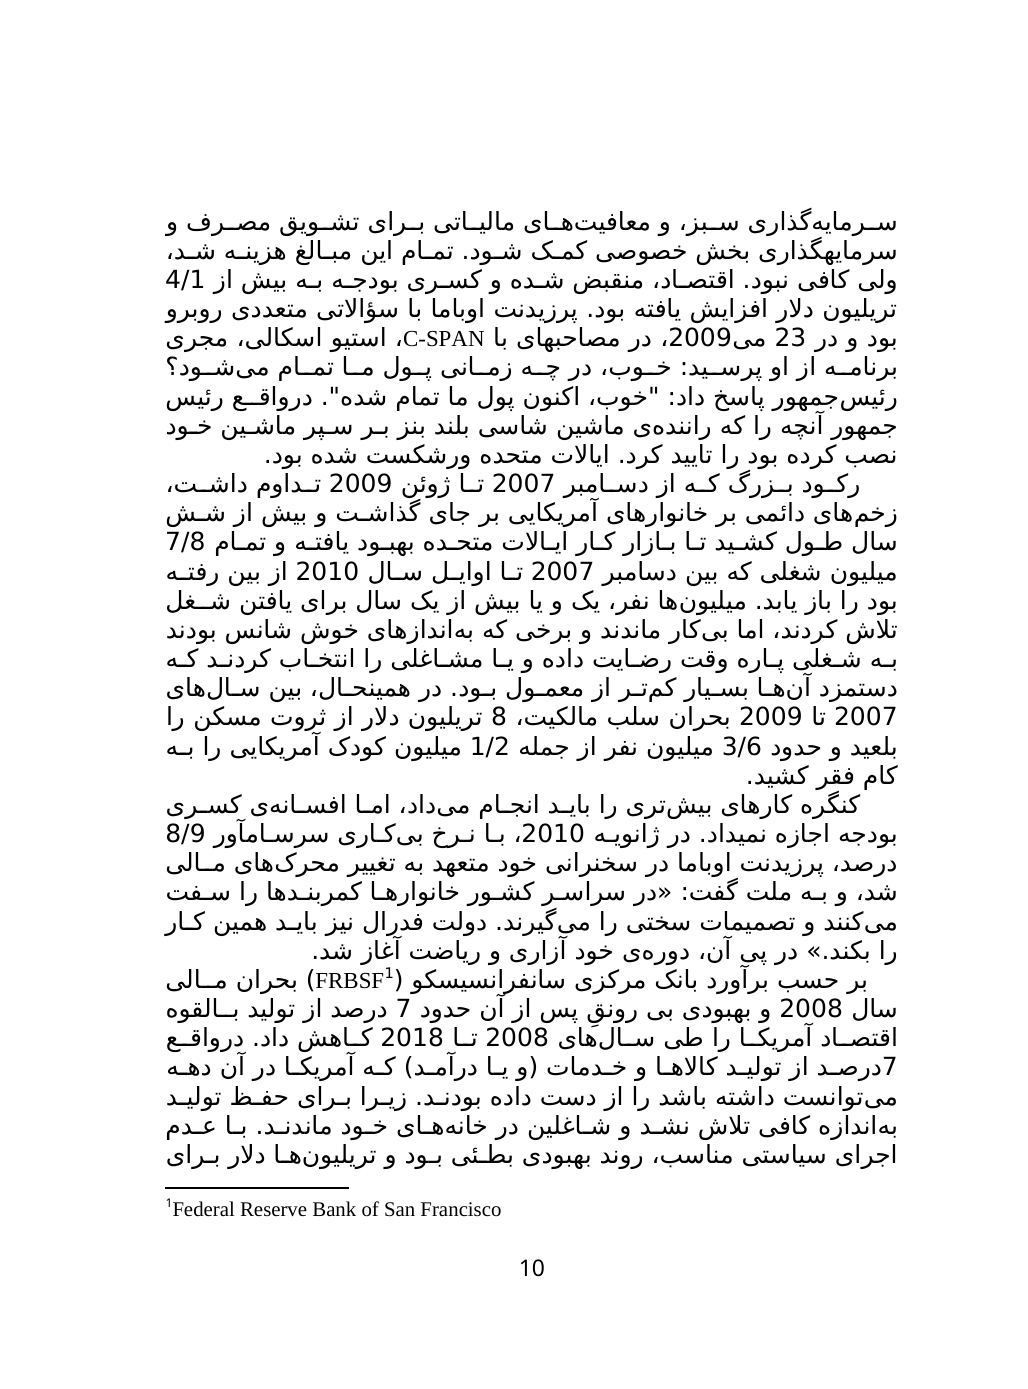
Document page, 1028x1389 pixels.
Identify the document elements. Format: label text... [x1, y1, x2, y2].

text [165, 965, 898, 1169]
text رکود بزرگ که از دسامبر 2007 تا ژوئن 2009 تداوم داشت، زخم‌های دائمی بر خانوارهای آمریکایی بر جای گذاشت و بیش از شش سال طول کشید تا بازار کار ایالات متحده بهبود یافته و تمام 7/8 میلیون شغلی که بین دسامبر 2007 تا اوایل سال 2010 از بین رفته بود را باز یابد. میلیون‌ها نفر، یک و یا بیش از یک سال برای یافتن شغل تلاش کردند، اما بی‌کار ماندند و برخی که به‌اندازهای خوش شانس بودند به شغلی پاره وقت رضایت داده و یا مشاغلی را انتخاب کردند که دستمزد آن‌ها بسیار کم‌تر از معمول بود. در همینحال، بین سال‌های 2007 تا 2009 بحران سلب مالکیت، 8 تریلیون دلار از ثروت مسکن را بلعید و حدود 3/6 میلیون نفر از جمله 1/2 میلیون کودک آمریکایی را به کام فقر کشید. [165, 469, 898, 790]
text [165, 207, 898, 469]
text کنگره کارهای بیش‌تری را باید انجام می‌داد، اما افسانه‌ی کسری بودجه اجازه نمیداد. در ژانویه 2010، با نرخ بی‌کاری سرسامآور 8/9 درصد، پرزیدنت اوباما در سخنرانی خود متعهد به تغییر محرک‌های مالی شد، و به ملت گفت: «در سراسر کشور خانوارها کمربندها را سفت می‌کنند و تصمیمات سختی را می‌گیرند. دولت فدرال نیز باید همین کار را بکند.» در پی آن، دوره‌ی خود آزاری و ریاضت آغاز شد. [165, 790, 898, 965]
